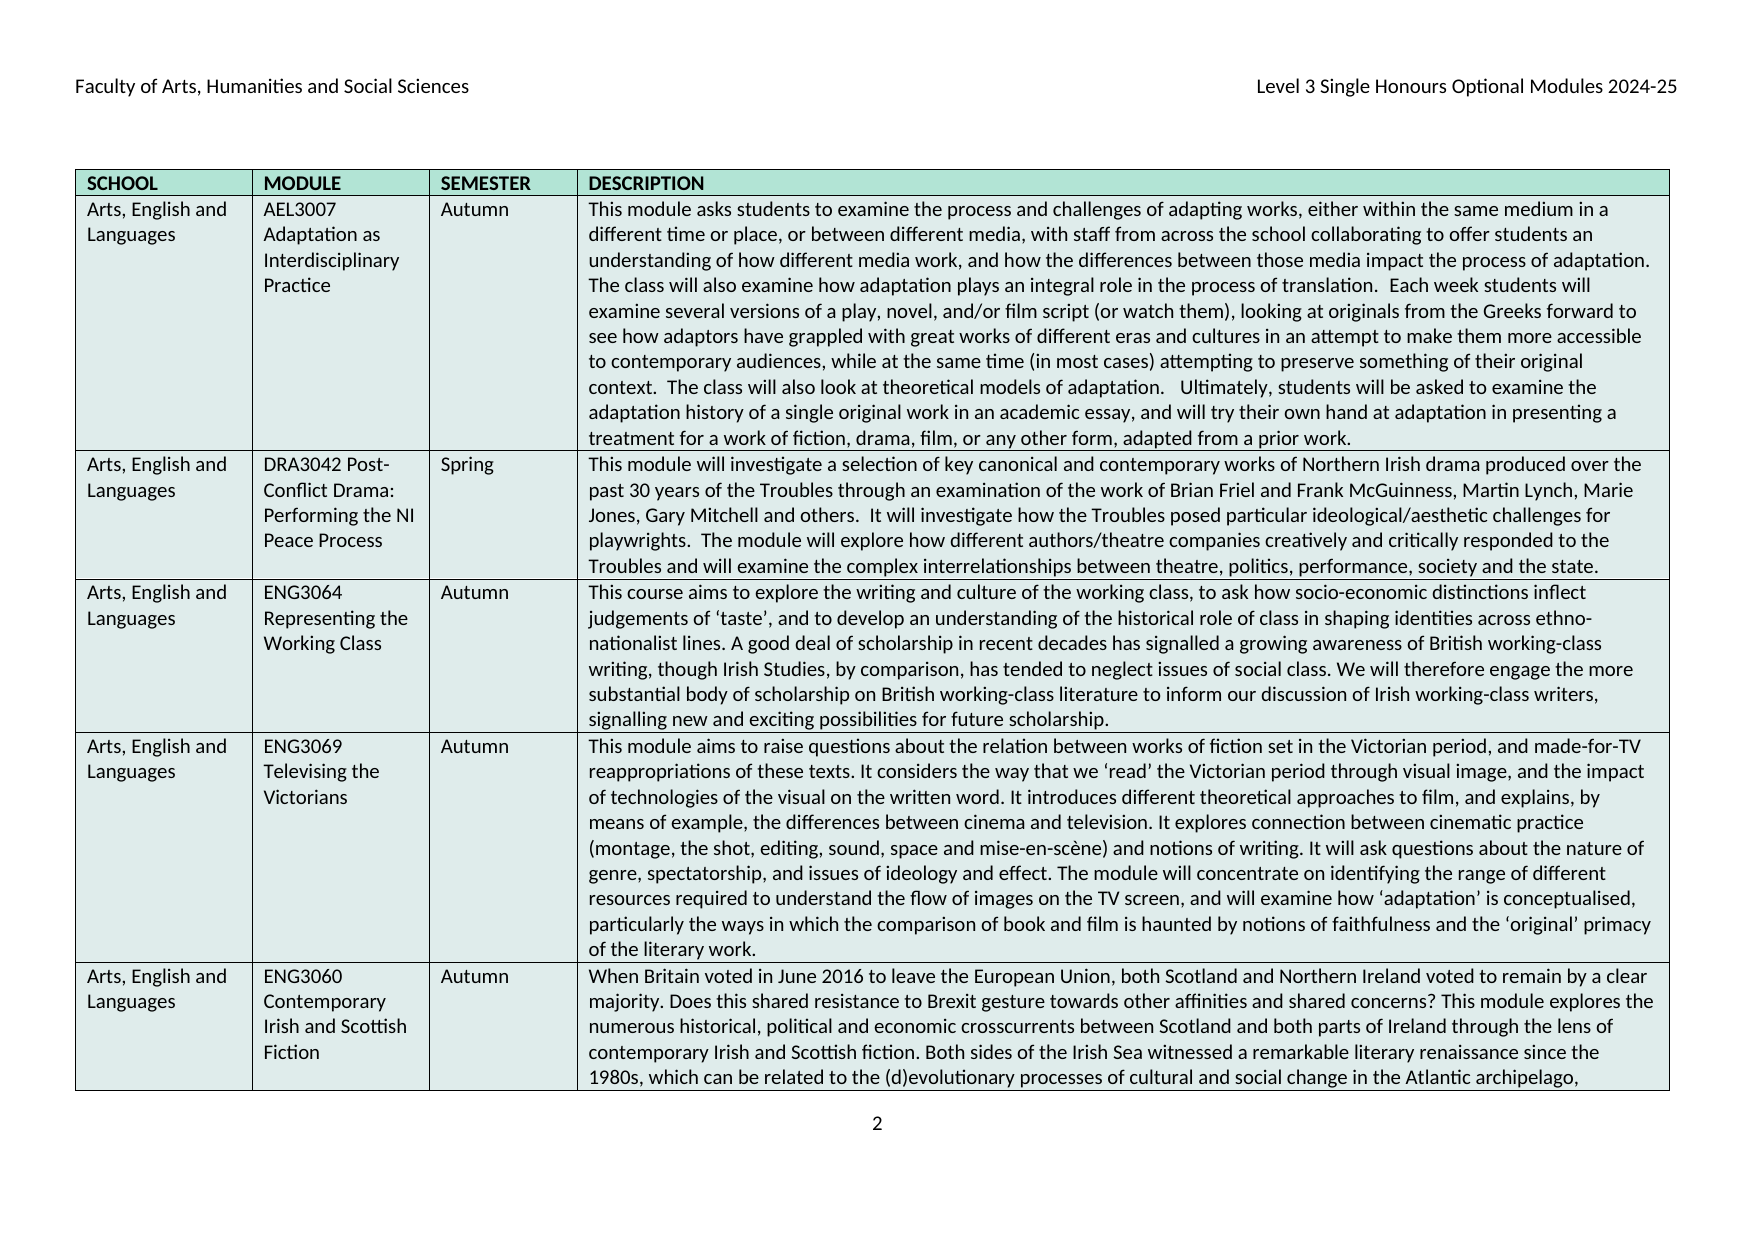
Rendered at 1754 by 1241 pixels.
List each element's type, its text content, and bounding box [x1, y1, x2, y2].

table_cell Autumn [430, 733, 577, 962]
table_cell DRA3042 Post-Conflict Drama: Performing the NI Peace Process [253, 451, 429, 578]
table_cell ENG3069 Televising the Victorians [253, 733, 429, 962]
table_cell Arts, English and Languages [76, 451, 252, 578]
table_cell This course aims to explore the writing and culture of the working class, to ask how socio-economic distinctions inflect judgements of ‘taste’, and to develop an understanding of the historical role of class in shaping identities across ethno-nationalist lines. A good deal of scholarship in recent decades has signalled a growing awareness of British working-class writing, though Irish Studies, by comparison, has tended to neglect issues of social class. We will therefore engage the more substantial body of scholarship on British working-class literature to inform our discussion of Irish working-class writers, signalling new and exciting possibilities for future scholarship. [578, 580, 1669, 732]
table_cell Arts, English and Languages [76, 196, 252, 450]
table_cell Arts, English and Languages [76, 580, 252, 732]
table_cell ENG3064 Representing the Working Class [253, 580, 429, 732]
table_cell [578, 963, 1669, 1090]
table_cell This module will investigate a selection of key canonical and contemporary works of Northern Irish drama produced over the past 30 years of the Troubles through an examination of the work of Brian Friel and Frank McGuinness, Martin Lynch, Marie Jones, Gary Mitchell and others. It will investigate how the Troubles posed particular ideological/aesthetic challenges for playwrights. The module will explore how different authors/theatre companies creatively and critically responded to the Troubles and will examine the complex interrelationships between theatre, politics, performance, society and the state. [578, 451, 1669, 578]
table_cell Arts, English and Languages [76, 733, 252, 962]
table_header SEMESTER [430, 170, 577, 195]
table_cell Autumn [430, 196, 577, 450]
table_header SCHOOL [76, 170, 252, 195]
table_header DESCRIPTION [578, 170, 1669, 195]
table_cell AEL3007 Adaptation as Interdisciplinary Practice [253, 196, 429, 450]
table_cell Autumn [430, 963, 577, 1090]
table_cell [253, 963, 429, 1090]
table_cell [76, 963, 252, 1090]
table_cell This module aims to raise questions about the relation between works of fiction set in the Victorian period, and made-for-TV reappropriations of these texts. It considers the way that we ‘read’ the Victorian period through visual image, and the impact of technologies of the visual on the written word. It introduces different theoretical approaches to film, and explains, by means of example, the differences between cinema and television. It explores connection between cinematic practice (montage, the shot, editing, sound, space and mise-en-scène) and notions of writing. It will ask questions about the nature of genre, spectatorship, and issues of ideology and effect. The module will concentrate on identifying the range of different resources required to understand the flow of images on the TV screen, and will examine how ‘adaptation’ is conceptualised, particularly the ways in which the comparison of book and film is haunted by notions of faithfulness and the ‘original’ primacy of the literary work. [578, 733, 1669, 962]
table_cell This module asks students to examine the process and challenges of adapting works, either within the same medium in a different time or place, or between different media, with staff from across the school collaborating to offer students an understanding of how different media work, and how the differences between those media impact the process of adaptation. The class will also examine how adaptation plays an integral role in the process of translation. Each week students will examine several versions of a play, novel, and/or film script (or watch them), looking at originals from the Greeks forward to see how adaptors have grappled with great works of different eras and cultures in an attempt to make them more accessible to contemporary audiences, while at the same time (in most cases) attempting to preserve something of their original context. The class will also look at theoretical models of adaptation. Ultimately, students will be asked to examine the adaptation history of a single original work in an academic essay, and will try their own hand at adaptation in presenting a treatment for a work of fiction, drama, film, or any other form, adapted from a prior work. [578, 196, 1669, 450]
table_header MODULE [253, 170, 429, 195]
table_cell Spring [430, 451, 577, 578]
table_cell Autumn [430, 580, 577, 732]
